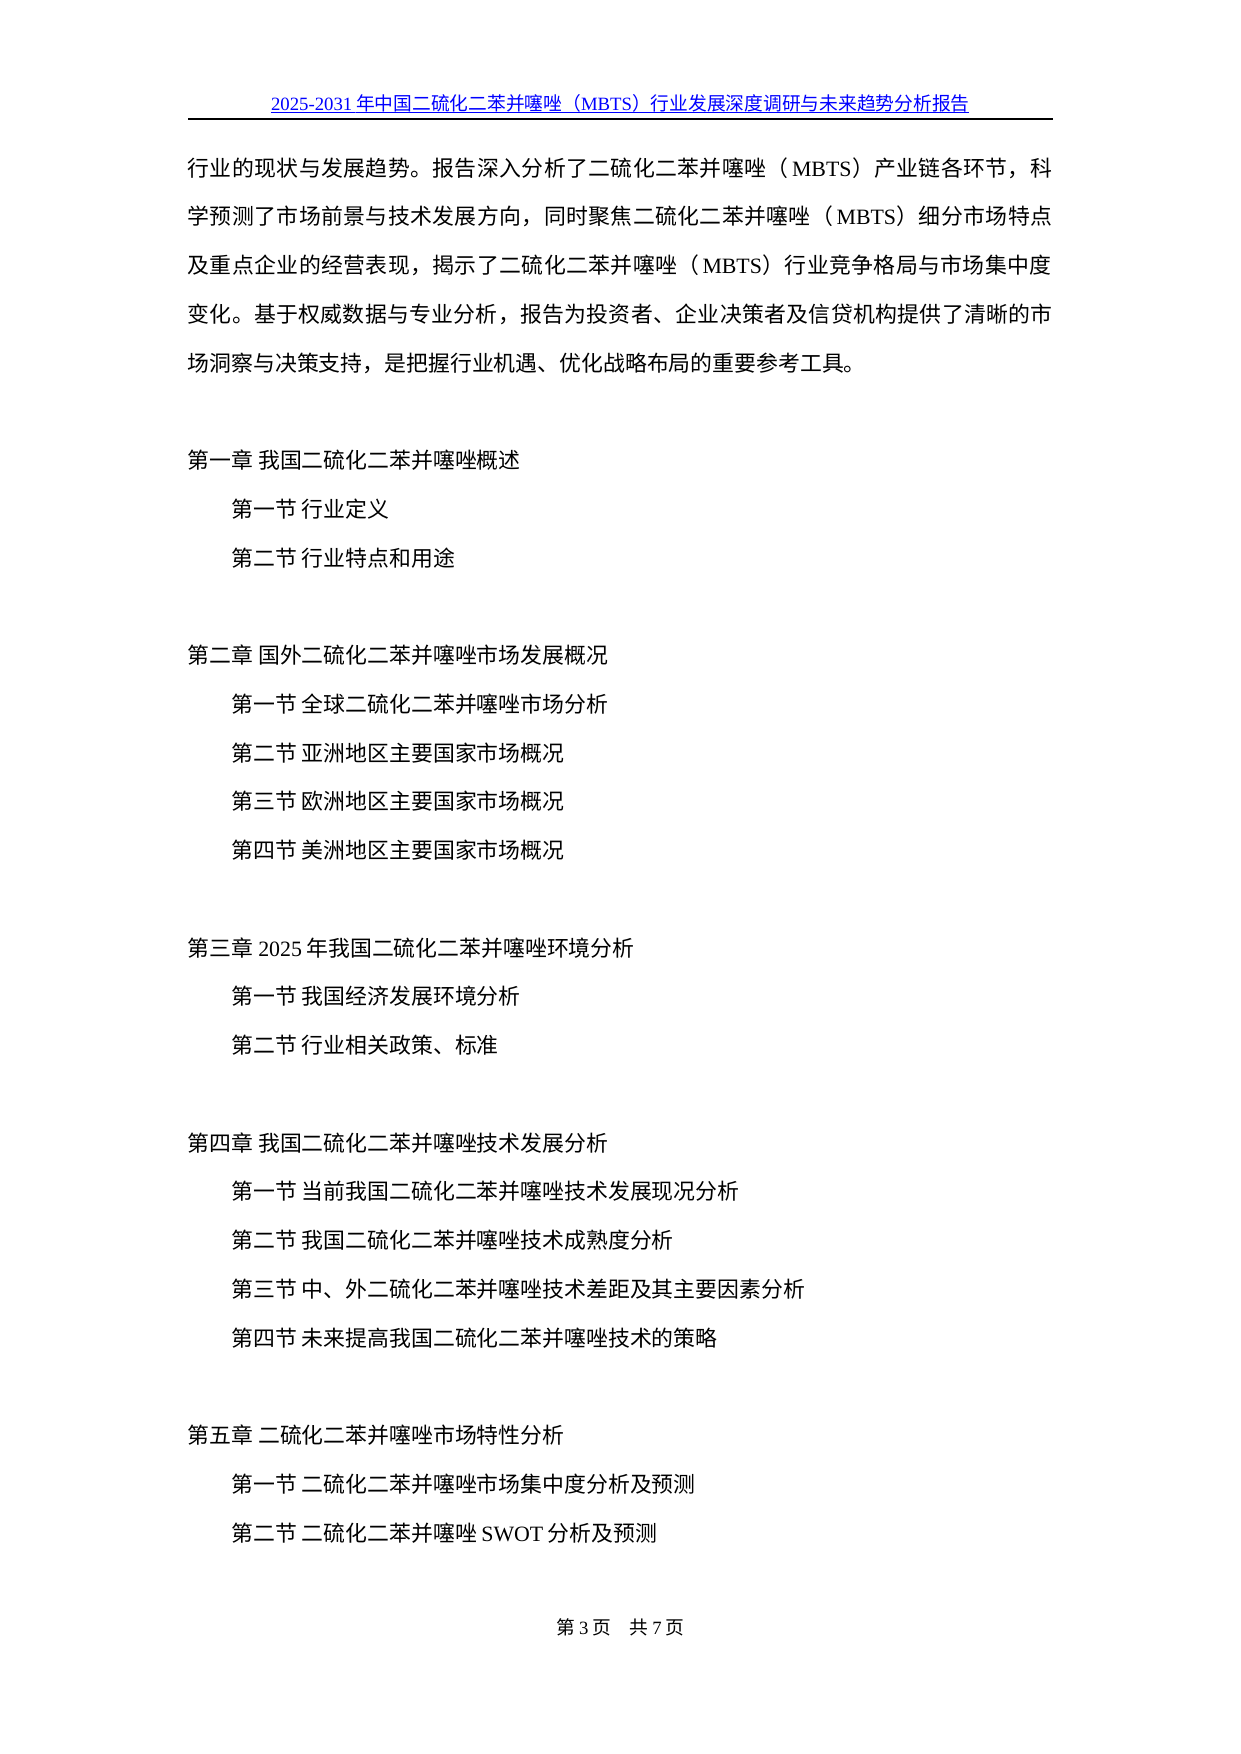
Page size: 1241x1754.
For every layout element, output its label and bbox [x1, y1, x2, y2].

text [187, 150, 1053, 1548]
